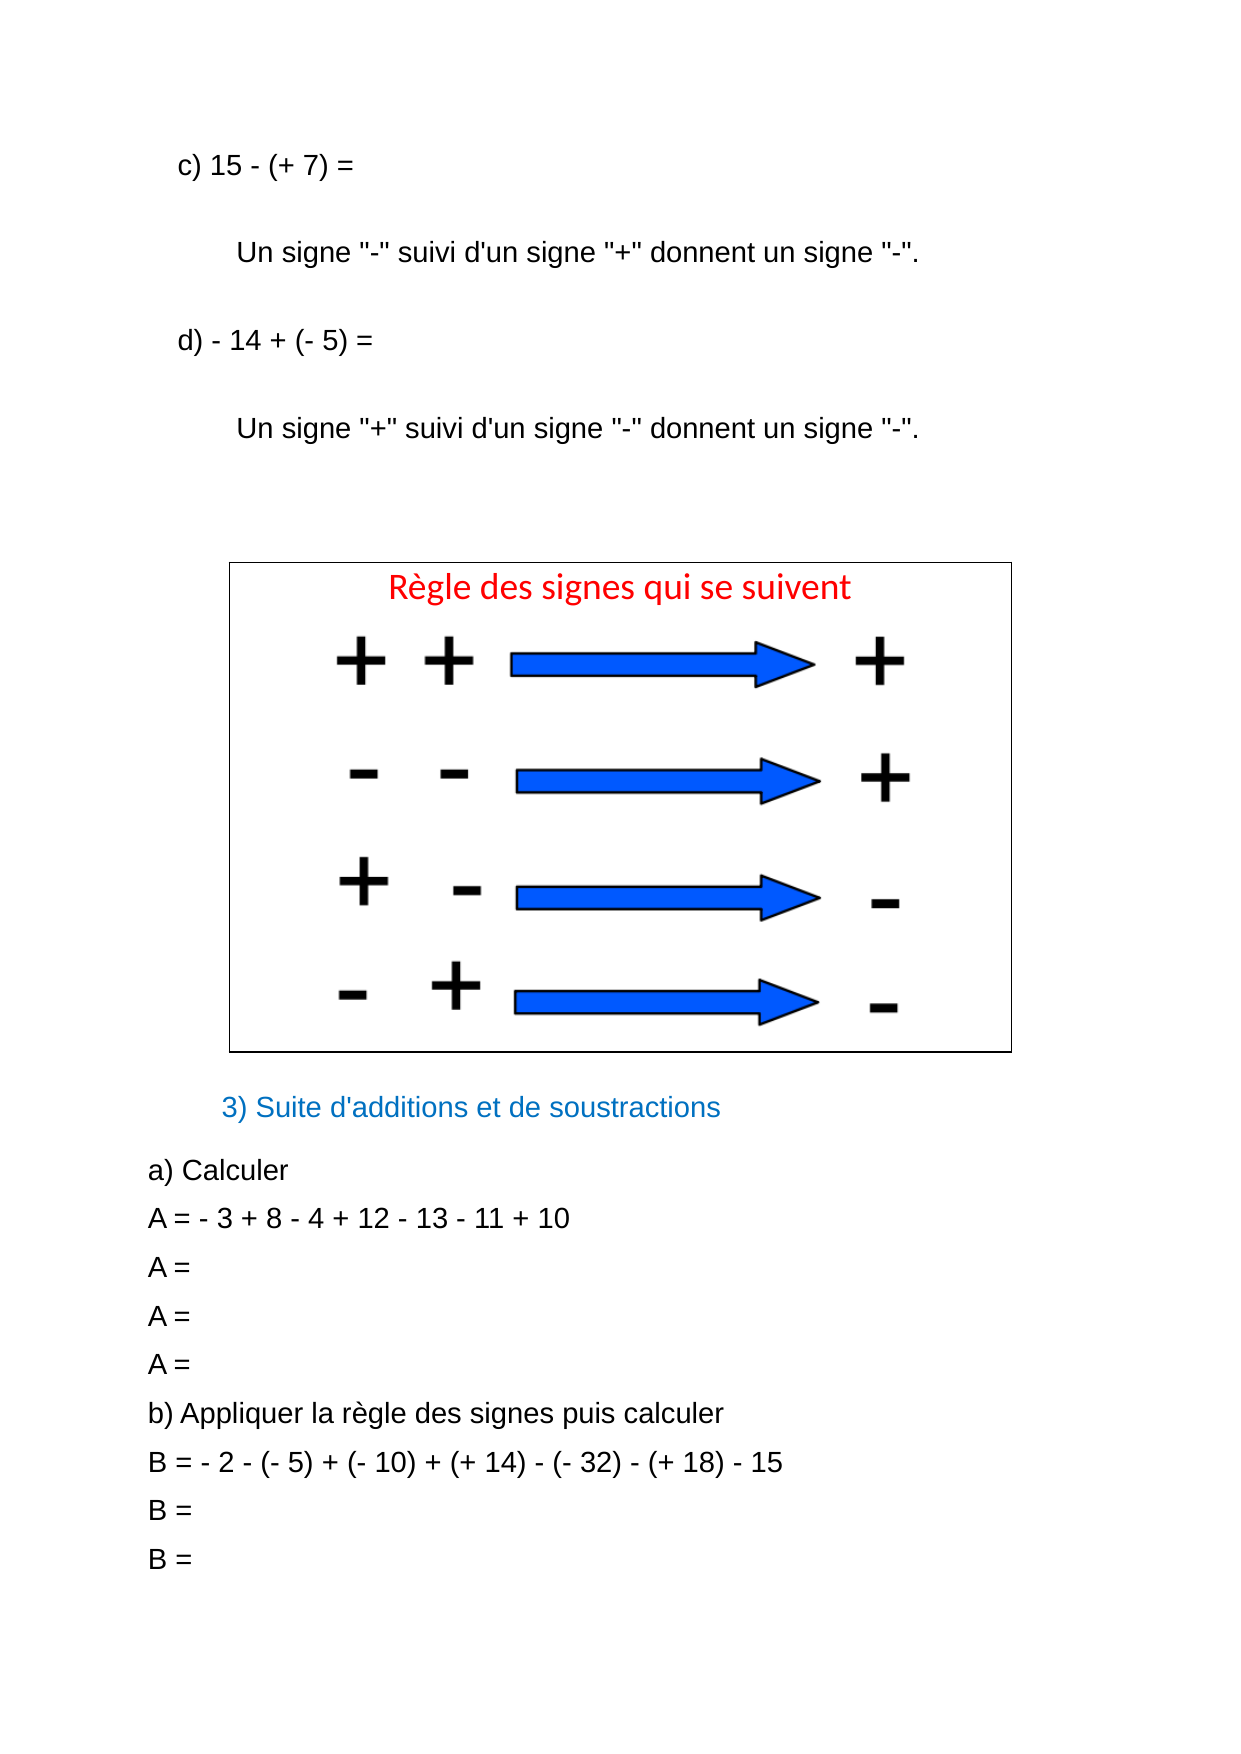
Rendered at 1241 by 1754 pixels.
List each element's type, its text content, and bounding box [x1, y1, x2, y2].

text Un signe "+" suivi d'un signe "-" donnent un signe "-". [236, 411, 1093, 444]
picture [307, 621, 934, 1039]
text a) Calculer [148, 1153, 1093, 1186]
text 3) Suite d'additions et de soustractions [148, 1090, 1093, 1123]
text A = [148, 1347, 1093, 1381]
text A = [148, 1250, 1093, 1284]
table_header Règle des signes qui se suivent [230, 563, 1011, 1051]
text d) - 14 + (- 5) = [177, 323, 1093, 357]
text Un signe "-" suivi d'un signe "+" donnent un signe "-". [236, 235, 1093, 269]
text B = [148, 1493, 1093, 1527]
text c) 15 - (+ 7) = [177, 148, 1093, 181]
text b) Appliquer la règle des signes puis calculer [148, 1396, 1093, 1429]
text A = - 3 + 8 - 4 + 12 - 13 - 11 + 10 [148, 1201, 1093, 1235]
text B = - 2 - (- 5) + (- 10) + (+ 14) - (- 32) - (+ 18) - 15 [148, 1445, 1093, 1478]
text B = [148, 1542, 1093, 1576]
text A = [148, 1299, 1093, 1332]
